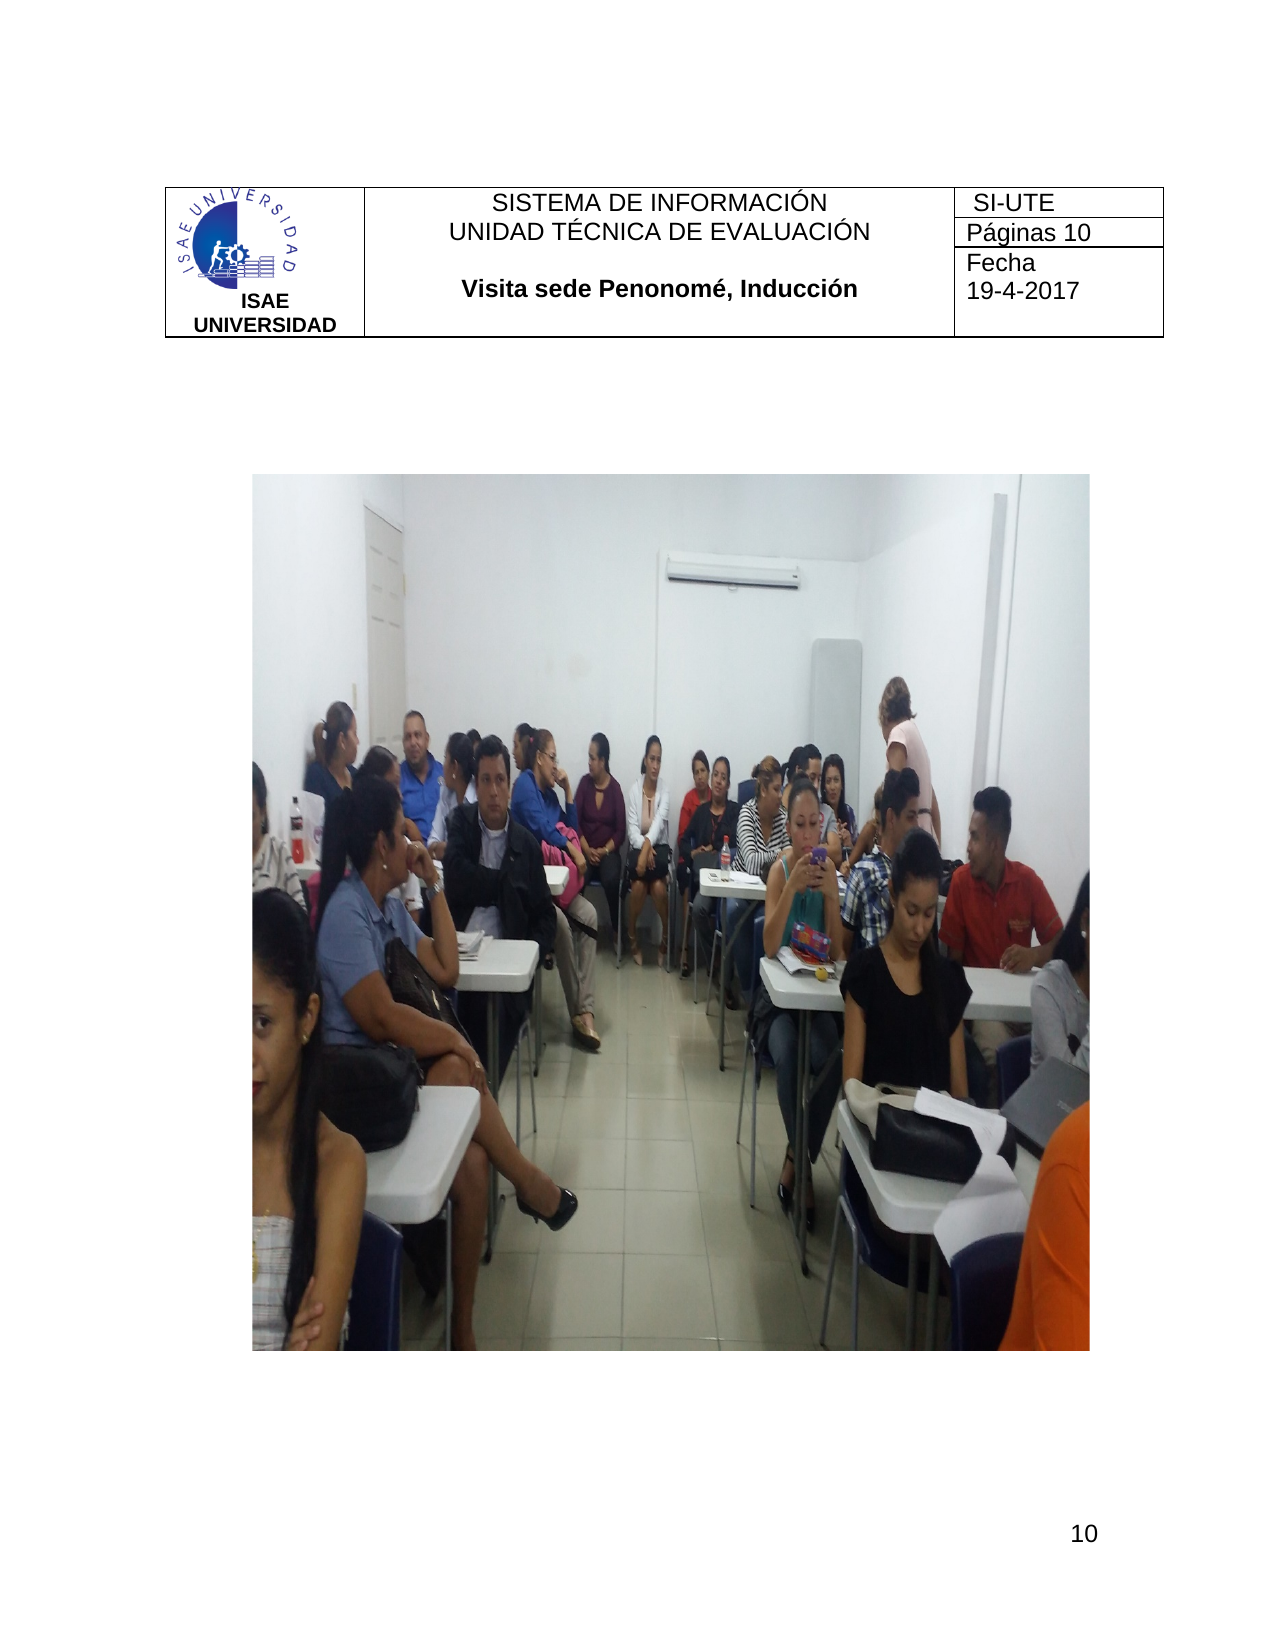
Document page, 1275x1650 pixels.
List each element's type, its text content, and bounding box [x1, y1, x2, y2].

table_cell Páginas 10 [955, 218, 1163, 246]
picture [176, 187, 298, 289]
table_header ISAE UNIVERSIDAD [166, 188, 364, 336]
table_header SISTEMA DE INFORMACIÓN UNIDAD TÉCNICA DE EVALUACIÓN Visita sede Penonomé, Inducción [365, 188, 954, 336]
picture [252, 474, 1090, 1351]
table_header SI-UTE [955, 188, 1163, 217]
table_cell Fecha 19-4-2017 [955, 248, 1163, 336]
